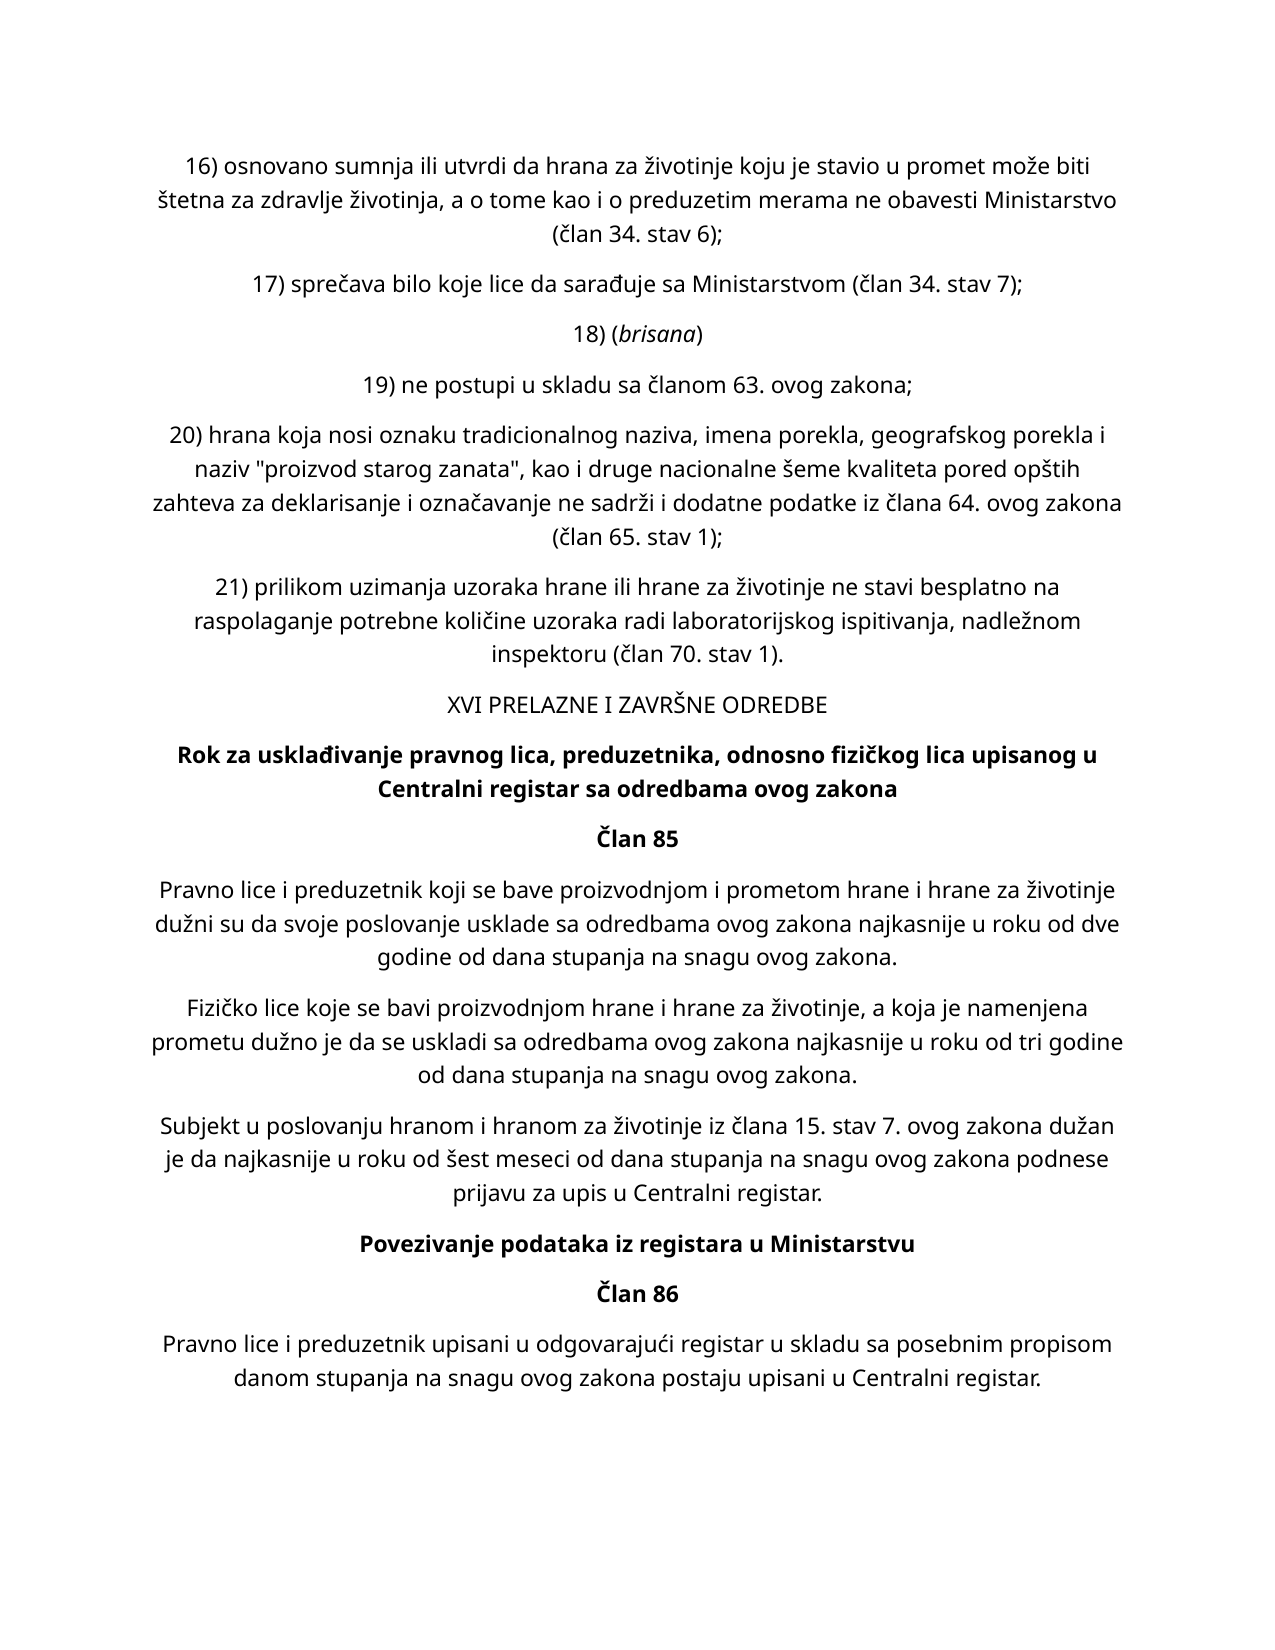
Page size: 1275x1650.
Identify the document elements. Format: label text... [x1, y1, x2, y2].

text 16) osnovano sumnja ili utvrdi da hrana za životinje koju je stavio u promet može biti štetna za zdravlje životinja, a o tome kao i o preduzetim merama ne obavesti Ministarstvo (član 34. stav 6); [150, 150, 1125, 249]
text Subjekt u poslovanju hranom i hranom za životinje iz člana 15. stav 7. ovog zakona dužan je da najkasnije u roku od šest meseci od dana stupanja na snagu ovog zakona podnese prijavu za upis u Centralni registar. [150, 1109, 1125, 1208]
text 18) (brisana) [150, 318, 1125, 349]
text Rok za usklađivanje pravnog lica, preduzetnika, odnosno fizičkog lica upisanog u Centralni registar sa odredbama ovog zakona [150, 739, 1125, 804]
text Pravno lice i preduzetnik upisani u odgovarajući registar u skladu sa posebnim propisom danom stupanja na snagu ovog zakona postaju upisani u Centralni registar. [150, 1328, 1125, 1393]
text Član 85 [150, 823, 1125, 854]
text 19) ne postupi u skladu sa članom 63. ovog zakona; [150, 369, 1125, 400]
text Povezivanje podataka iz registara u Ministarstvu [150, 1227, 1125, 1259]
text Član 86 [150, 1278, 1125, 1309]
text Pravno lice i preduzetnik koji se bave proizvodnjom i prometom hrane i hrane za životinje dužni su da svoje poslovanje usklade sa odredbama ovog zakona najkasnije u roku od dve godine od dana stupanja na snagu ovog zakona. [150, 874, 1125, 972]
text 20) hrana koja nosi oznaku tradicionalnog naziva, imena porekla, geografskog porekla i naziv "proizvod starog zanata", kao i druge nacionalne šeme kvaliteta pored opštih zahteva za deklarisanje i označavanje ne sadrži i dodatne podatke iz člana 64. ovog zakona (član 65. stav 1); [150, 419, 1125, 552]
text XVI PRELAZNE I ZAVRŠNE ODREDBE [150, 689, 1125, 720]
text Fizičko lice koje se bavi proizvodnjom hrane i hrane za životinje, a koja je namenjena prometu dužno je da se uskladi sa odredbama ovog zakona najkasnije u roku od tri godine od dana stupanja na snagu ovog zakona. [150, 992, 1125, 1090]
text 21) prilikom uzimanja uzoraka hrane ili hrane za životinje ne stavi besplatno na raspolaganje potrebne količine uzoraka radi laboratorijskog ispitivanja, nadležnom inspektoru (član 70. stav 1). [150, 571, 1125, 669]
text 17) sprečava bilo koje lice da sarađuje sa Ministarstvom (član 34. stav 7); [150, 268, 1125, 299]
